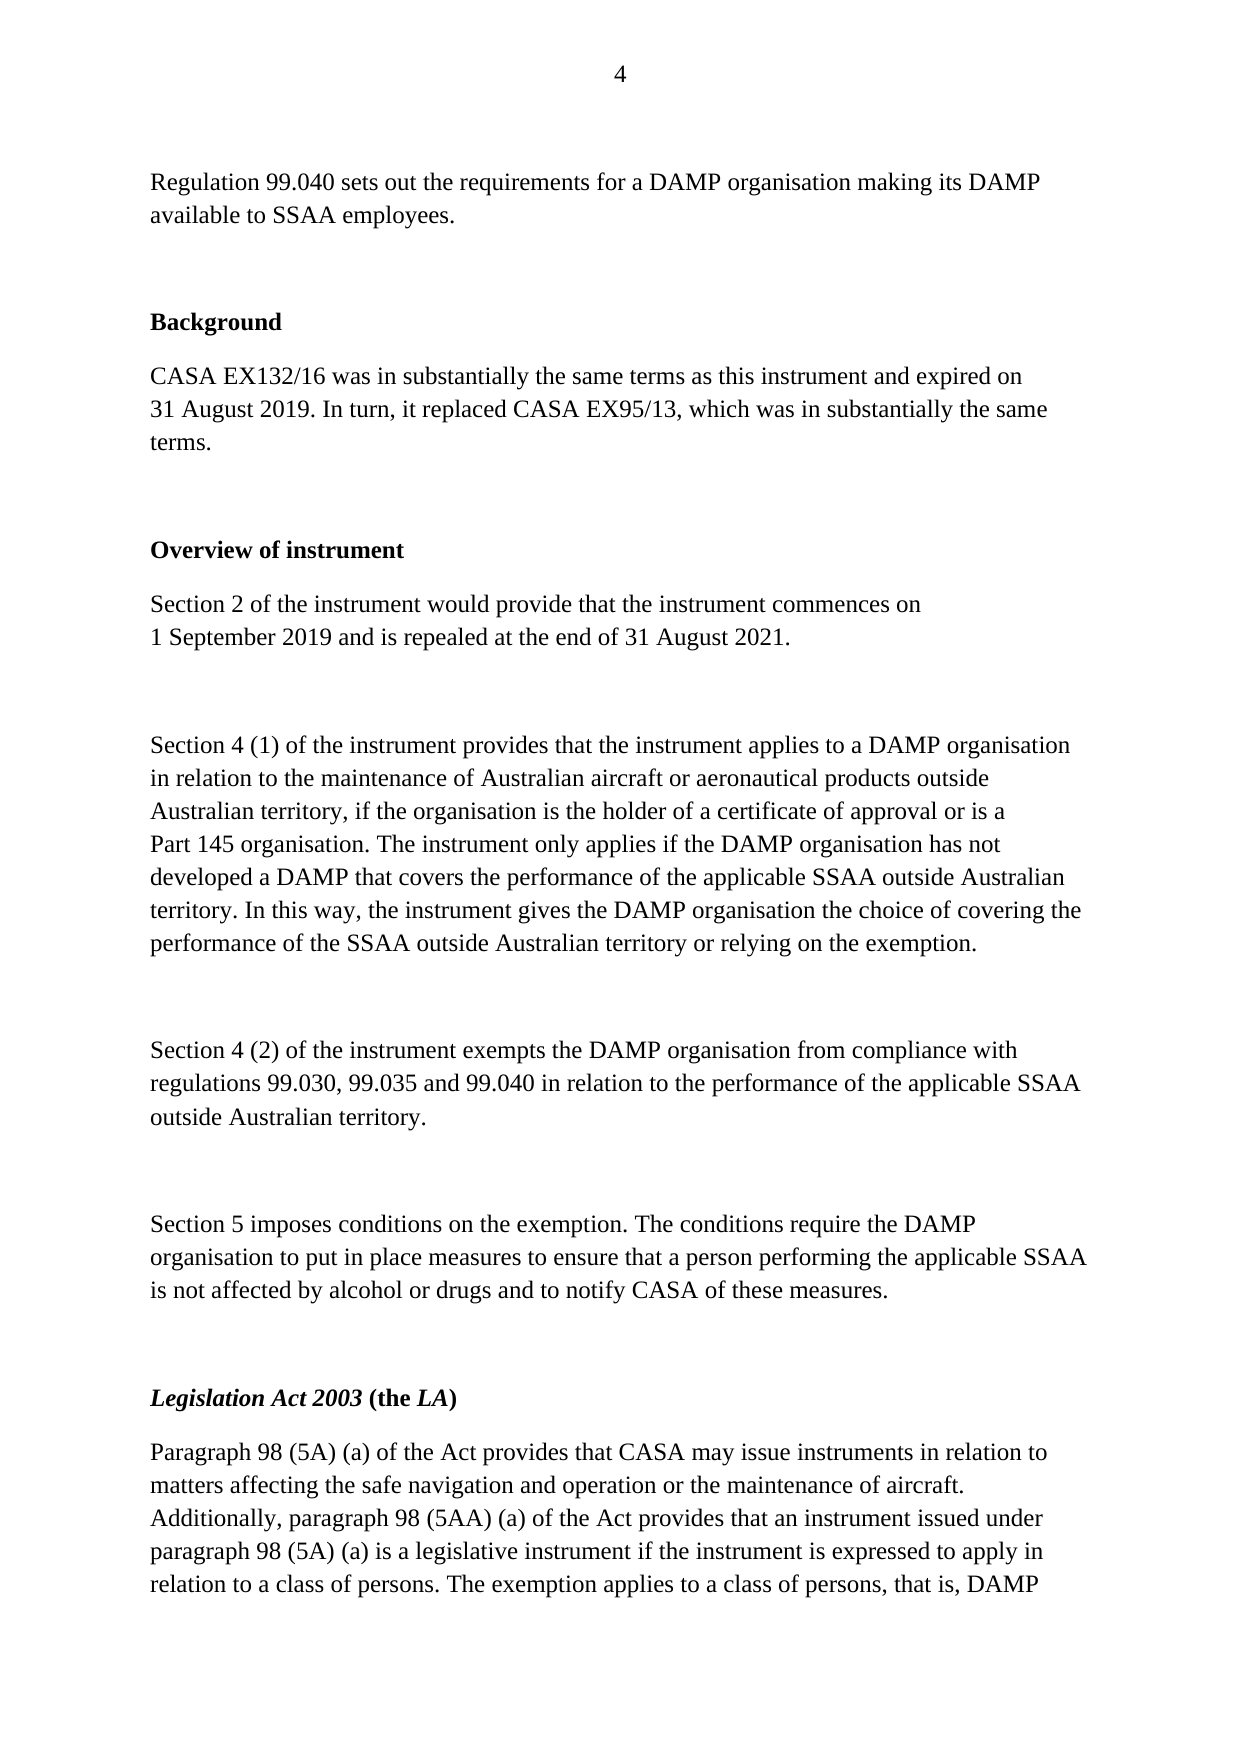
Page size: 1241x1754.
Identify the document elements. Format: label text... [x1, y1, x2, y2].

text Background [150, 307, 1090, 336]
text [150, 1437, 1090, 1598]
text Regulation 99.040 sets out the requirements for a DAMP organisation making its DAMP available to SSAA employees. [150, 167, 1090, 228]
text Section 5 imposes conditions on the exemption. The conditions require the DAMP organisation to put in place measures to ensure that a person performing the applicable SSAA is not affected by alcohol or drugs and to notify CASA of these measures. [150, 1209, 1090, 1304]
text Section 4 (1) of the instrument provides that the instrument applies to a DAMP organisation in relation to the maintenance of Australian aircraft or aeronautical products outside Australian territory, if the organisation is the holder of a certificate of approval or is a Part 145 organisation. The instrument only applies if the DAMP organisation has not developed a DAMP that covers the performance of the applicable SSAA outside Australian territory. In this way, the instrument gives the DAMP organisation the choice of covering the performance of the SSAA outside Australian territory or relying on the exemption. [150, 730, 1090, 957]
text Section 2 of the instrument would provide that the instrument commences on 1 September 2019 and is repealed at the end of 31 August 2021. [150, 589, 1090, 651]
text Overview of instrument [150, 535, 1090, 564]
text Section 4 (2) of the instrument exempts the DAMP organisation from compliance with regulations 99.030, 99.035 and 99.040 in relation to the performance of the applicable SSAA outside Australian territory. [150, 1036, 1090, 1130]
text Legislation Act 2003 (the LA) [150, 1383, 1090, 1412]
text CASA EX132/16 was in substantially the same terms as this instrument and expired on 31 August 2019. In turn, it replaced CASA EX95/13, which was in substantially the same terms. [150, 361, 1090, 456]
